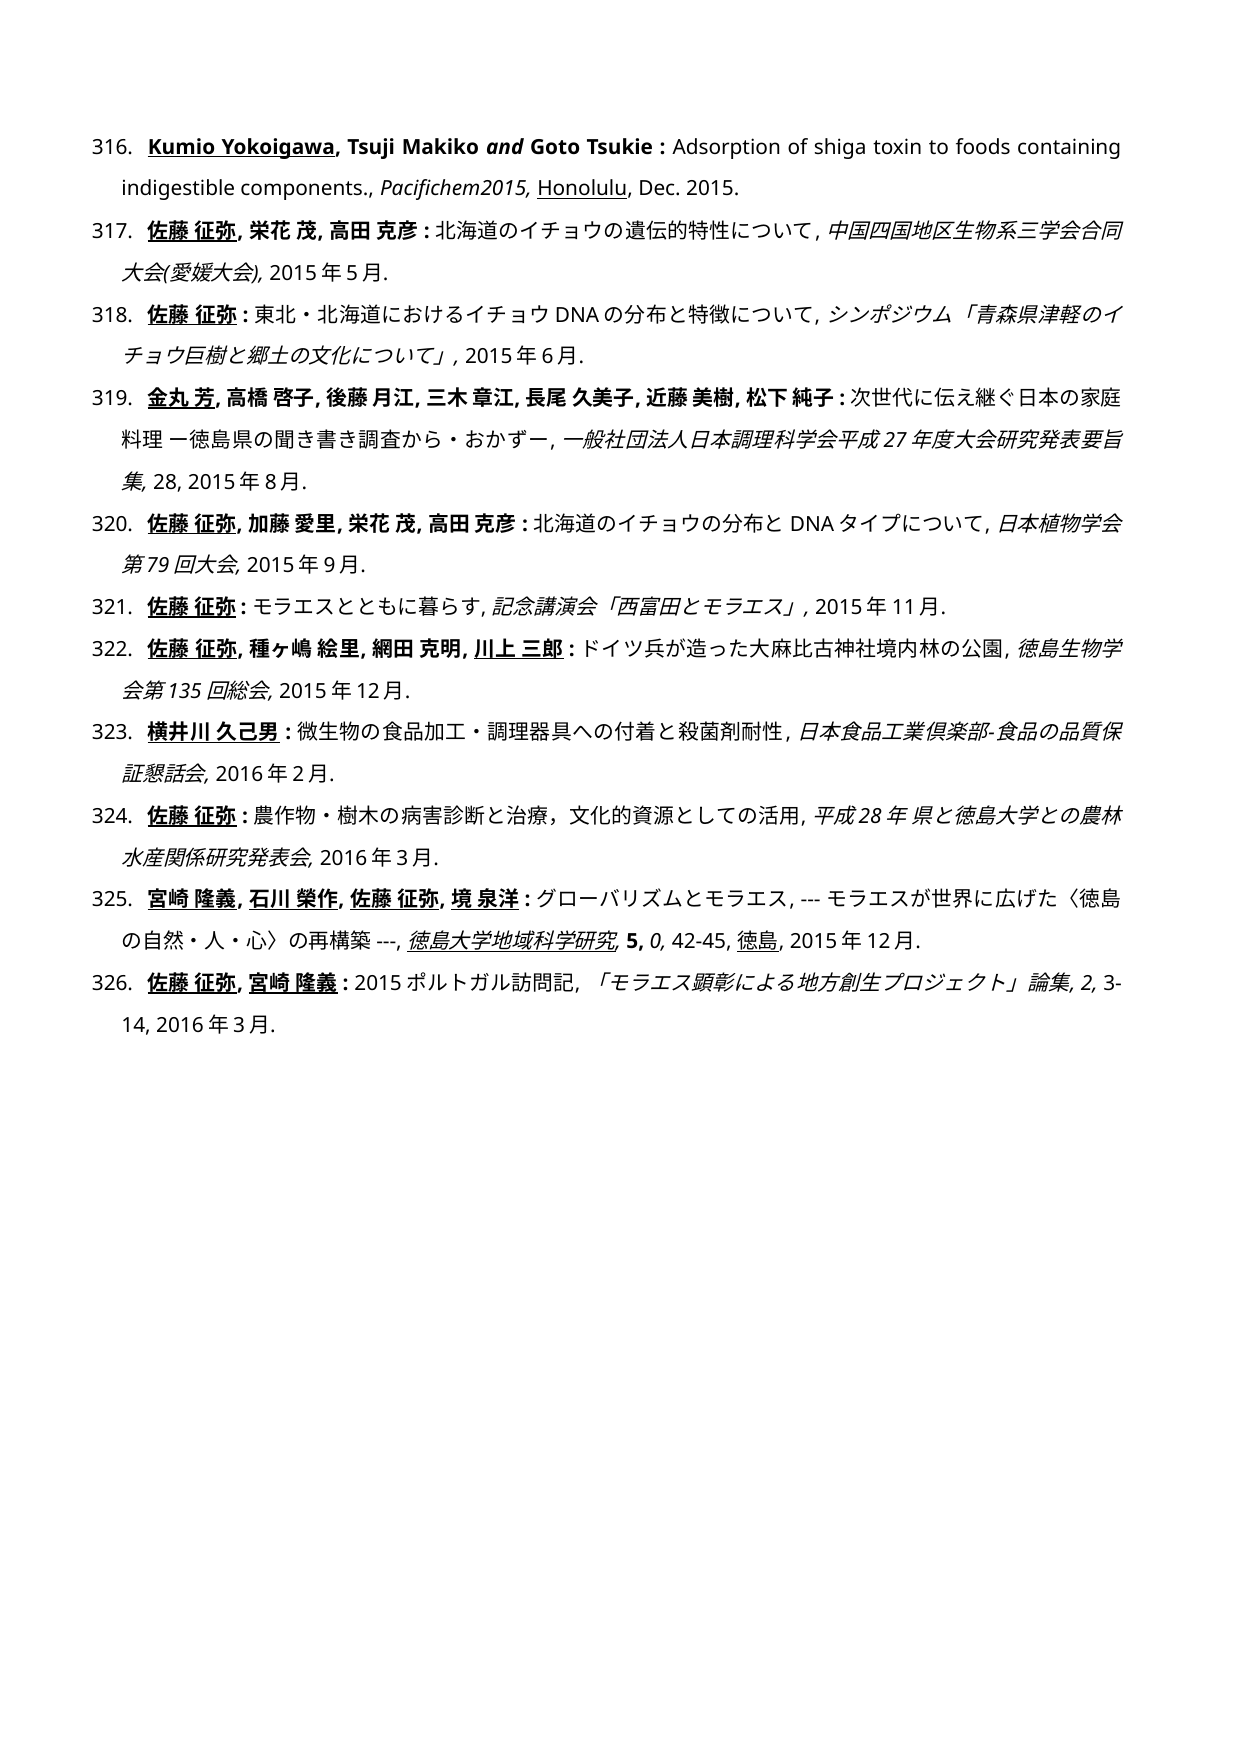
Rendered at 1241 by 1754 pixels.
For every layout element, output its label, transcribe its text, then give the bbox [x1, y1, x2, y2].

list 佐藤 征弥 : 農作物・樹木の病害診断と治療，文化的資源としての活用, 平成28年 県と徳島大学との農林水産関係研究発表会, 2016年3月. [92, 793, 1122, 877]
list Kumio Yokoigawa, Tsuji Makiko and Goto Tsukie : Adsorption of shiga toxin to foods containing indigestible components., Pacifichem2015, Honolulu, Dec. 2015. [92, 125, 1122, 209]
list 佐藤 征弥 : 東北・北海道におけるイチョウDNAの分布と特徴について, シンポジウム「青森県津軽のイチョウ巨樹と郷土の文化について」, 2015年6月. [92, 292, 1122, 376]
list 佐藤 征弥, 種ヶ嶋 絵里, 網田 克明, 川上 三郎 : ドイツ兵が造った大麻比古神社境内林の公園, 徳島生物学会第135回総会, 2015年12月. [92, 626, 1122, 710]
list 横井川 久己男 : 微生物の食品加工・調理器具への付着と殺菌剤耐性, 日本食品工業倶楽部-食品の品質保証懇話会, 2016年2月. [92, 710, 1122, 793]
list 佐藤 征弥 : モラエスとともに暮らす, 記念講演会「西富田とモラエス」, 2015年11月. [92, 584, 1122, 626]
list 佐藤 征弥, 加藤 愛里, 栄花 茂, 高田 克彦 : 北海道のイチョウの分布とDNAタイプについて, 日本植物学会第79回大会, 2015年9月. [92, 501, 1122, 584]
list 宮崎 隆義, 石川 榮作, 佐藤 征弥, 境 泉洋 : グローバリズムとモラエス, --- モラエスが世界に広げた〈徳島の自然・人・心〉の再構築 ---, 徳島大学地域科学研究, 5, 0, 42-45, 徳島, 2015年12月. [92, 877, 1122, 961]
list 佐藤 征弥, 栄花 茂, 高田 克彦 : 北海道のイチョウの遺伝的特性について, 中国四国地区生物系三学会合同大会(愛媛大会), 2015年5月. [92, 209, 1122, 292]
list 金丸 芳, 高橋 啓子, 後藤 月江, 三木 章江, 長尾 久美子, 近藤 美樹, 松下 純子 : 次世代に伝え継ぐ日本の家庭料理 ー徳島県の聞き書き調査から・おかずー, 一般社団法人日本調理科学会平成27年度大会研究発表要旨集, 28, 2015年8月. [92, 376, 1122, 501]
list 佐藤 征弥, 宮崎 隆義 : 2015ポルトガル訪問記, 「モラエス顕彰による地方創生プロジェクト」論集, 2, 3-14, 2016年3月. [92, 961, 1122, 1044]
